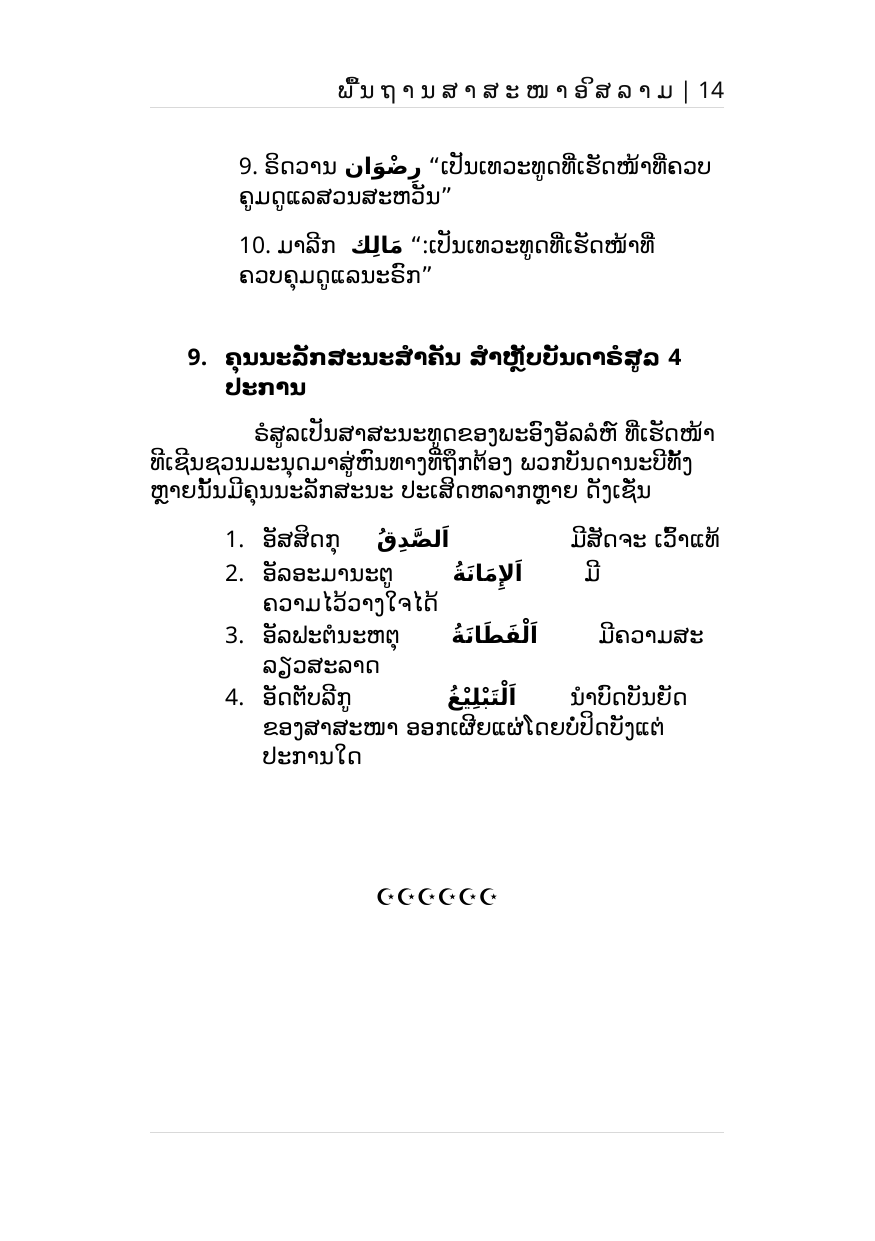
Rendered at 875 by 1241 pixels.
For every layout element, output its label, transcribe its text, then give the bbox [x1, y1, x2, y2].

text 9. ຣິດວານ رِضْوَان “ເປັນເທວະທູດທີ່ເຮັດໜ້າທີ່ຄວບຄູມດູແລສວນສະຫວັນ” [89, 150, 724, 210]
list ຄຸນນະລັກສະນະສຳຄັນ ສຳຫຼັບບັນດາຣໍສູລ 4 ປະການ [187, 341, 724, 401]
list ອັລຟະຕໍນະຫຕຸ اَلْفَطَانَةُ ມີຄວາມສະລຽວສະລາດ [225, 619, 724, 679]
text 10. ມາລີກ مَالِك “:ເປັນເທວະທູດທີ່ເຮັດໜ້າທີ່ຄວບຄຸມດູແລນະຣົກ” [89, 229, 724, 289]
list ອັສສິດກຸ اَلصَّدِقُ ມີສັດຈະ ເວົ້າແທ້ [225, 523, 724, 554]
text ຣໍສູລເປັນສາສະນະທູດຂອງພະອົງອັລລໍຫ໌ ທີ່ເຮັດໜ້າທີເຊີນຊວນມະນຸດມາສູ່ຫົນທາງທີ່ຖຶກຕ້ອງ ພວກບັນດານະບີທັ້ງຫຼາຍນັ້ນມີຄຸນນະລັກສະນະ ປະເສິດຫລາກຫຼາຍ ດັງເຊັ່ນ [150, 420, 724, 504]
list ອັດຕັບລີກູ اَلْتَبْلِيْغُ ນຳບົດບັນຍັດຂອງສາສະໜາ ອອກເຜີຍແຜ່ໂດຍບໍ່ປິດບັງແຕ່ປະການໃດ [225, 681, 724, 769]
list ອັລອະມານະຕູ اَلإِمَانَةُ ມີຄວາມໄວ້ວາງໃຈໄດ້ [225, 557, 724, 617]
